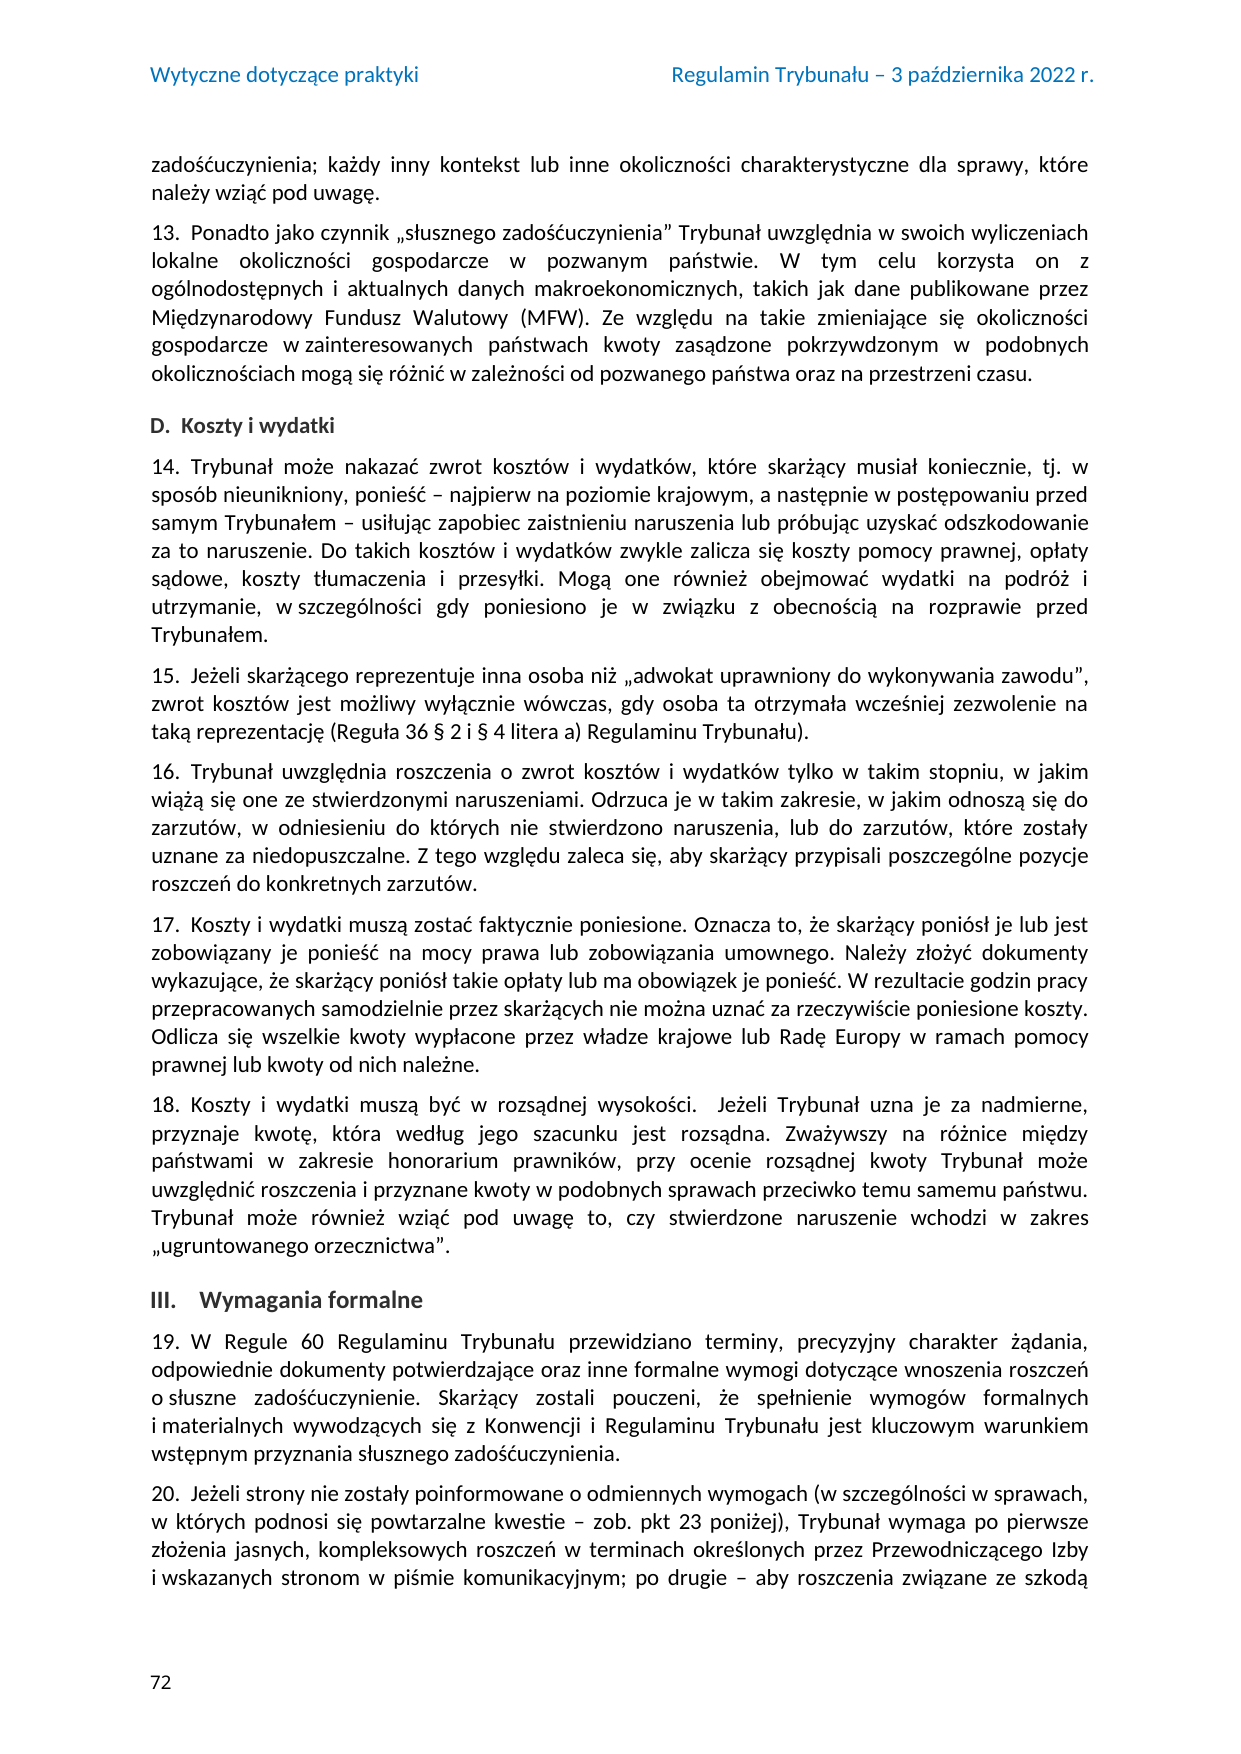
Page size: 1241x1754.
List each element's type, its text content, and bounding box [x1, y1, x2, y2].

text 15. Trybunał może nakazać zwrot kosztów i wydatków, które skarżący musiał koniecznie, tj. w sposób nieunikniony, ponieść – najpierw na poziomie krajowym, a następnie w postępowaniu przed samym Trybunałem – usiłując zapobiec zaistnieniu naruszenia lub próbując uzyskać odszkodowanie za to naruszenie. Do takich kosztów i wydatków zwykle zalicza się koszty pomocy prawnej, opłaty sądowe, koszty tłumaczenia i przesyłki. Mogą one również obejmować wydatki na podróż i utrzymanie, w szczególności gdy poniesiono je w związku z obecnością na rozprawie przed Trybunałem. [151, 452, 1090, 648]
text Wymagania formalne [150, 1284, 1090, 1314]
text D. Koszty i wydatki [150, 412, 1090, 440]
text 17. Trybunał uwzględnia roszczenia o zwrot kosztów i wydatków tylko w takim stopniu, w jakim wiążą się one ze stwierdzonymi naruszeniami. Odrzuca je w takim zakresie, w jakim odnoszą się do zarzutów, w odniesieniu do których nie stwierdzono naruszenia, lub do zarzutów, które zostały uznane za niedopuszczalne. Z tego względu zaleca się, aby skarżący przypisali poszczególne pozycje roszczeń do konkretnych zarzutów. [151, 757, 1090, 897]
text 16. Jeżeli skarżącego reprezentuje inna osoba niż „adwokat uprawniony do wykonywania zawodu”, zwrot kosztów jest możliwy wyłącznie wówczas, gdy osoba ta otrzymała wcześniej zezwolenie na taką reprezentację (Reguła 36 § 2 i § 4 litera a) Regulaminu Trybunału). [151, 661, 1090, 745]
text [151, 1479, 1090, 1591]
text 20. W Regule 60 Regulaminu Trybunału przewidziano terminy, precyzyjny charakter żądania, odpowiednie dokumenty potwierdzające oraz inne formalne wymogi dotyczące wnoszenia roszczeń o słuszne zadośćuczynienie. Skarżący zostali pouczeni, że spełnienie wymogów formalnych i materialnych wywodzących się z Konwencji i Regulaminu Trybunału jest kluczowym warunkiem wstępnym przyznania słusznego zadośćuczynienia. [151, 1327, 1090, 1467]
text 19. Koszty i wydatki muszą być w rozsądnej wysokości. Jeżeli Trybunał uzna je za nadmierne, przyznaje kwotę, która według jego szacunku jest rozsądna. Zważywszy na różnice między państwami w zakresie honorarium prawników, przy ocenie rozsądnej kwoty Trybunał może uwzględnić roszczenia i przyznane kwoty w podobnych sprawach przeciwko temu samemu państwu. Trybunał może również wziąć pod uwagę to, czy stwierdzone naruszenie wchodzi w zakres „ugruntowanego orzecznictwa”. [151, 1091, 1090, 1259]
text 18. Koszty i wydatki muszą zostać faktycznie poniesione. Oznacza to, że skarżący poniósł je lub jest zobowiązany je ponieść na mocy prawa lub zobowiązania umownego. Należy złożyć dokumenty wykazujące, że skarżący poniósł takie opłaty lub ma obowiązek je ponieść. W rezultacie godzin pracy przepracowanych samodzielnie przez skarżących nie można uznać za rzeczywiście poniesione koszty. Odlicza się wszelkie kwoty wypłacone przez władze krajowe lub Radę Europy w ramach pomocy prawnej lub kwoty od nich należne. [151, 910, 1090, 1078]
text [151, 150, 1090, 206]
text 14. Ponadto jako czynnik „słusznego zadośćuczynienia” Trybunał uwzględnia w swoich wyliczeniach lokalne okoliczności gospodarcze w pozwanym państwie. W tym celu korzysta on z ogólnodostępnych i aktualnych danych makroekonomicznych, takich jak dane publikowane przez Międzynarodowy Fundusz Walutowy (MFW). Ze względu na takie zmieniające się okoliczności gospodarcze w zainteresowanych państwach kwoty zasądzone pokrzywdzonym w podobnych okolicznościach mogą się różnić w zależności od pozwanego państwa oraz na przestrzeni czasu. [151, 218, 1090, 387]
